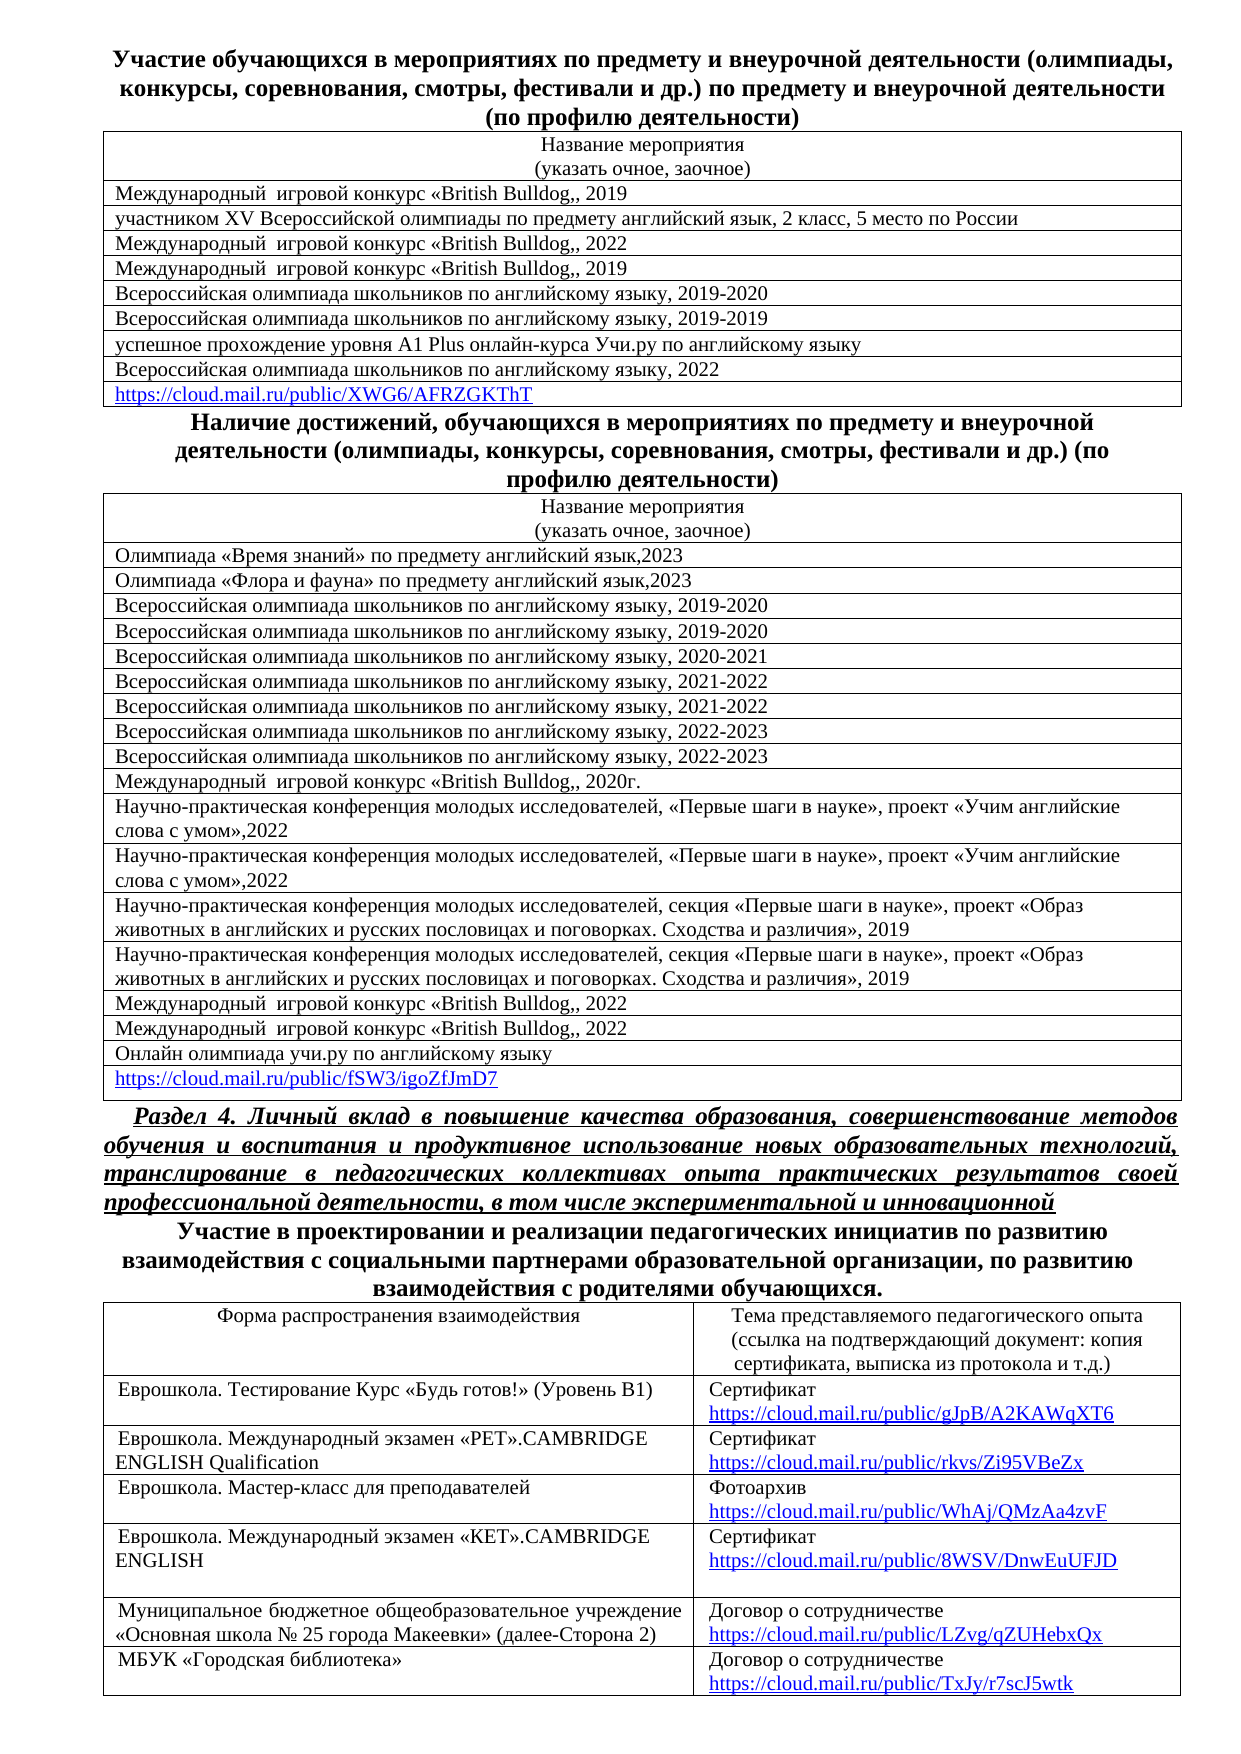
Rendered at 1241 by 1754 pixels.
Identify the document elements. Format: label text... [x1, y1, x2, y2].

table_cell Всероссийская олимпиада школьников по английскому языку, 2019-2020 [104, 619, 1181, 643]
table_cell Международный игровой конкурс «British Bulldog,, 2019 [104, 181, 1181, 205]
table_cell Научно-практическая конференция молодых исследователей, «Первые шаги в науке», проект «Учим английские слова с умом»,2022 [104, 794, 1181, 842]
table_cell https://cloud.mail.ru/public/fSW3/igoZfJmD7 [104, 1066, 1181, 1100]
text деятельности (олимпиады, конкурсы, соревнования, смотры, фестивали и др.) (по [74, 436, 1181, 464]
table_cell https://cloud.mail.ru/public/XWG6/AFRZGKThT [104, 382, 1181, 406]
table_header Название мероприятия (указать очное, заочное) [104, 494, 1181, 542]
table_cell Сертификат https://cloud.mail.ru/public/8WSV/DnwEuUFJD [694, 1524, 1180, 1597]
table_cell Всероссийская олимпиада школьников по английскому языку, 2021-2022 [104, 669, 1181, 693]
table_cell Еврошкола. Мастер-класс для преподавателей [104, 1475, 693, 1523]
table_cell Международный игровой конкурс «British Bulldog,, 2020г. [104, 769, 1181, 793]
table_cell Онлайн олимпиада учи.ру по английскому языку [104, 1041, 1181, 1065]
table_cell Международный игровой конкурс «British Bulldog,, 2022 [104, 1016, 1181, 1040]
table_cell Еврошкола. Тестирование Курс «Будь готов!» (Уровень В1) [104, 1376, 693, 1424]
text профилю деятельности) [74, 464, 1181, 493]
table_cell Всероссийская олимпиада школьников по английскому языку, 2019-2020 [104, 281, 1181, 305]
table_cell Международный игровой конкурс «British Bulldog,, 2022 [104, 991, 1181, 1015]
table_cell Всероссийская олимпиада школьников по английскому языку, 2022-2023 [104, 744, 1181, 768]
table_header Название мероприятия (указать очное, заочное) [104, 132, 1181, 180]
table_cell Международный игровой конкурс «British Bulldog,, 2019 [104, 256, 1181, 280]
text Участие обучающихся в мероприятиях по предмету и внеурочной деятельности (олимпиады, конкурсы, соревнования, смотры, фестивали и др.) по предмету и внеурочной деятельности (по профилю деятельности) [103, 44, 1181, 131]
list Участие в проектировании и реализации педагогических инициатив по развитию взаимодействия с социальными партнерами образовательной организации, по развитию взаимодействия с родителями обучающихся. [74, 1216, 1181, 1302]
table_cell Научно-практическая конференция молодых исследователей, секция «Первые шаги в науке», проект «Образ животных в английских и русских пословицах и поговорках. Сходства и различия», 2019 [104, 893, 1181, 941]
table_cell участником XV Всероссийской олимпиады по предмету английский язык, 2 класс, 5 место по России [104, 206, 1181, 230]
table_cell Олимпиада «Флора и фауна» по предмету английский язык,2023 [104, 568, 1181, 592]
table_cell Еврошкола. Международный экзамен «КЕТ».CAMBRIDGE ENGLISH [104, 1524, 693, 1597]
table_cell Договор о сотрудничестве https://cloud.mail.ru/public/LZvg/qZUHebxQx [694, 1598, 1180, 1646]
text Наличие достижений, обучающихся в мероприятиях по предмету и внеурочной [74, 407, 1181, 436]
table_cell Всероссийская олимпиада школьников по английскому языку, 2021-2022 [104, 694, 1181, 718]
table_cell Муниципальное бюджетное общеобразовательное учреждение «Основная школа № 25 города Макеевки» (далее-Сторона 2) [104, 1598, 693, 1646]
table_cell Научно-практическая конференция молодых исследователей, секция «Первые шаги в науке», проект «Образ животных в английских и русских пословицах и поговорках. Сходства и различия», 2019 [104, 942, 1181, 990]
table_cell Всероссийская олимпиада школьников по английскому языку, 2022 [104, 357, 1181, 381]
table_cell Всероссийская олимпиада школьников по английскому языку, 2019-2020 [104, 594, 1181, 617]
table_cell Сертификат https://cloud.mail.ru/public/rkvs/Zi95VBeZx [694, 1426, 1180, 1474]
table_cell Фотоархив https://cloud.mail.ru/public/WhAj/QMzAa4zvF [694, 1475, 1180, 1523]
table_cell Договор о сотрудничестве https://cloud.mail.ru/public/TxJy/r7scJ5wtk [694, 1647, 1180, 1695]
table_header Тема представляемого педагогического опыта (ссылка на подтверждающий документ: копия сертификата, выписка из протокола и т.д.) [694, 1303, 1180, 1375]
table_cell МБУК «Городская библиотека» [104, 1647, 693, 1695]
table_cell Международный игровой конкурс «British Bulldog,, 2022 [104, 231, 1181, 255]
table_cell Всероссийская олимпиада школьников по английскому языку, 2019-2019 [104, 306, 1181, 330]
table_cell Олимпиада «Время знаний» по предмету английский язык,2023 [104, 543, 1181, 567]
table_cell Научно-практическая конференция молодых исследователей, «Первые шаги в науке», проект «Учим английские слова с умом»,2022 [104, 844, 1181, 892]
table_cell Еврошкола. Международный экзамен «PET».CAMBRIDGE ENGLISH Qualification [104, 1426, 693, 1474]
table_cell Всероссийская олимпиада школьников по английскому языку, 2020-2021 [104, 644, 1181, 668]
table_cell Сертификат https://cloud.mail.ru/public/gJpB/A2KAWqXT6 [694, 1376, 1180, 1424]
table_cell успешное прохождение уровня A1 Plus онлайн-курса Учи.ру по английскому языку [104, 331, 1181, 356]
text Раздел 4. Личный вклад в повышение качества образования, совершенствование методов обучения и воспитания и продуктивное использование новых образовательных технологий, транслирование в педагогических коллективах опыта практических результатов своей профессиональной деятельности, в том числе экспериментальной и инновационной [103, 1101, 1181, 1216]
table_header Форма распространения взаимодействия [104, 1303, 693, 1375]
table_cell Всероссийская олимпиада школьников по английскому языку, 2022-2023 [104, 719, 1181, 743]
